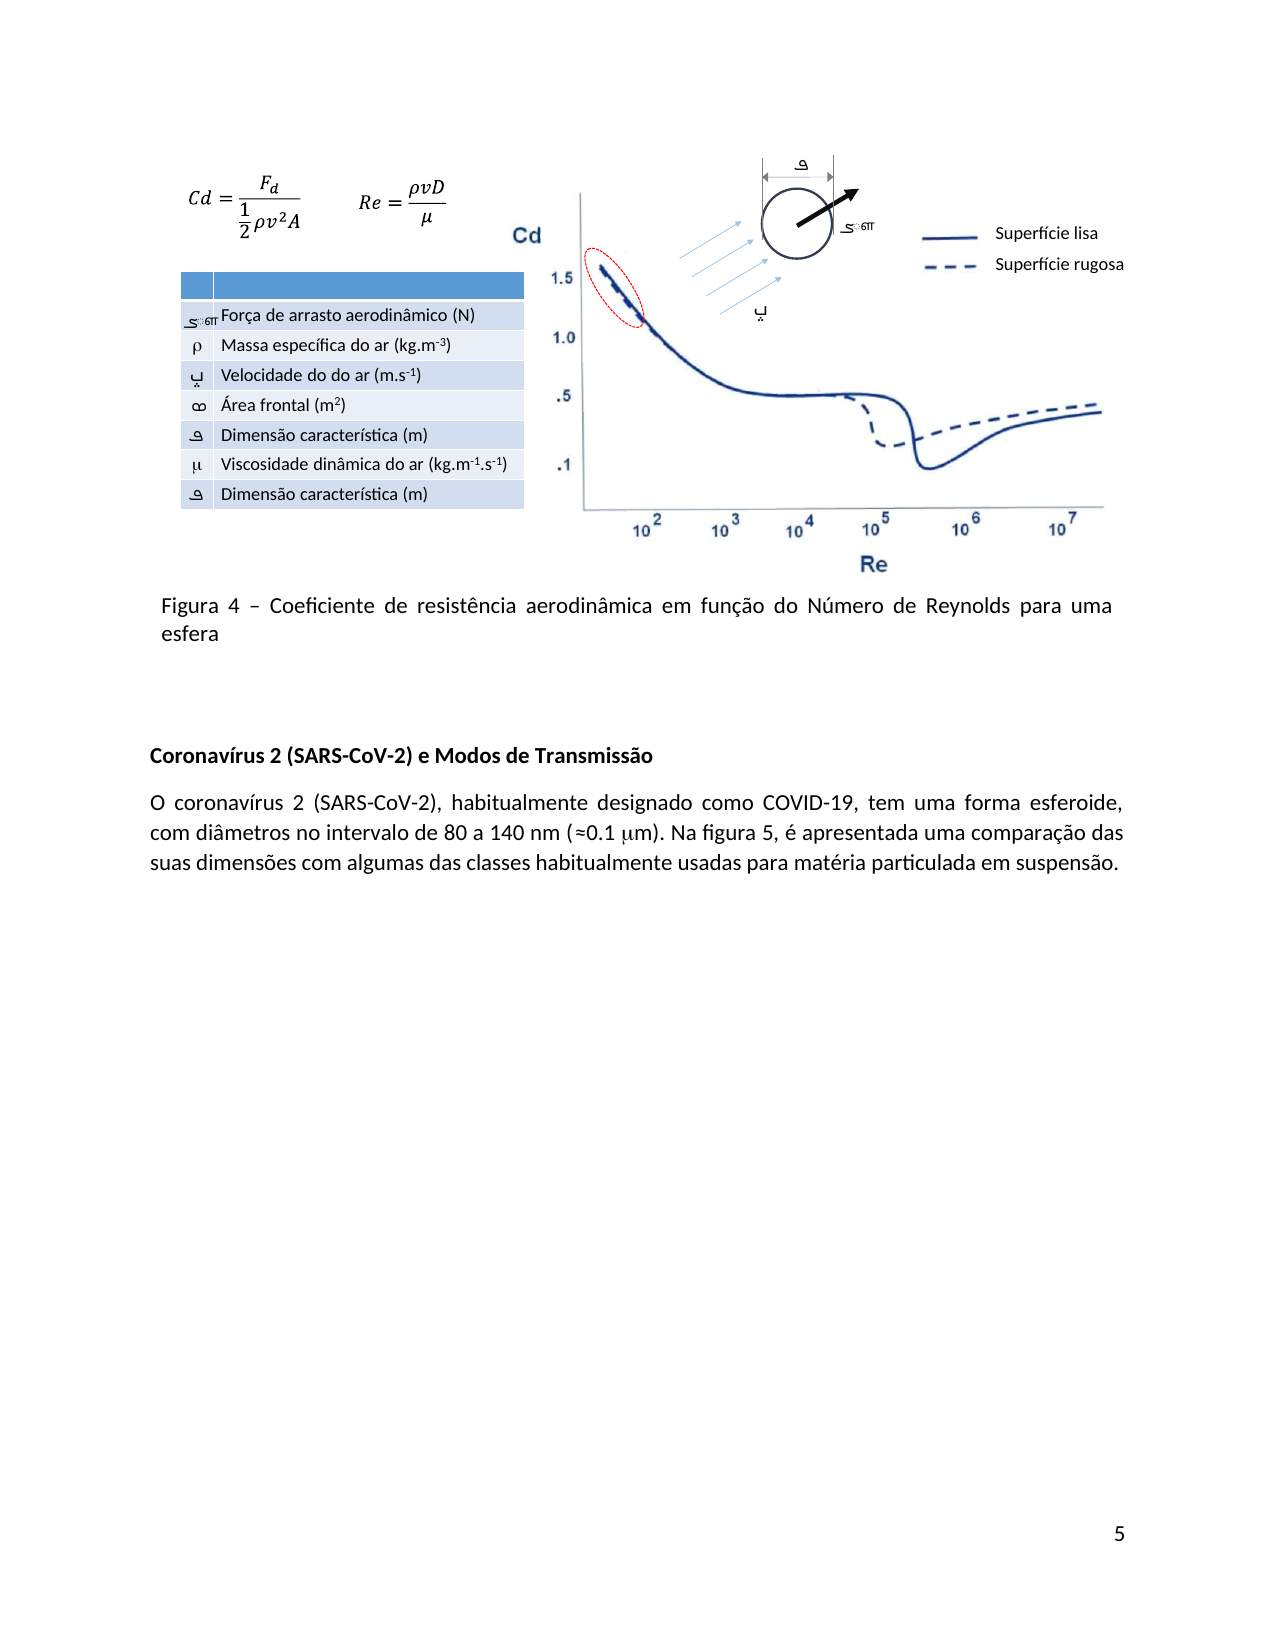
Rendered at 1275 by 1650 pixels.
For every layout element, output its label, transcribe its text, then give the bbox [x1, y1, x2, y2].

table_cell Figura 4 – Coeficiente de resistência aerodinâmica em função do Número de Reynolds para uma esfera [150, 591, 1125, 647]
table_header [150, 150, 1125, 591]
text O coronavírus 2 (SARS-CoV-2), habitualmente designado como COVID-19, tem uma forma esferoide, com diâmetros no intervalo de 80 a 140 nm (≈0.1 m). Na figura 5, é apresentada uma comparação das suas dimensões com algumas das classes habitualmente usadas para matéria particulada em suspensão. [150, 788, 1125, 877]
text Coronavírus 2 (SARS-CoV-2) e Modos de Transmissão [150, 741, 1125, 769]
